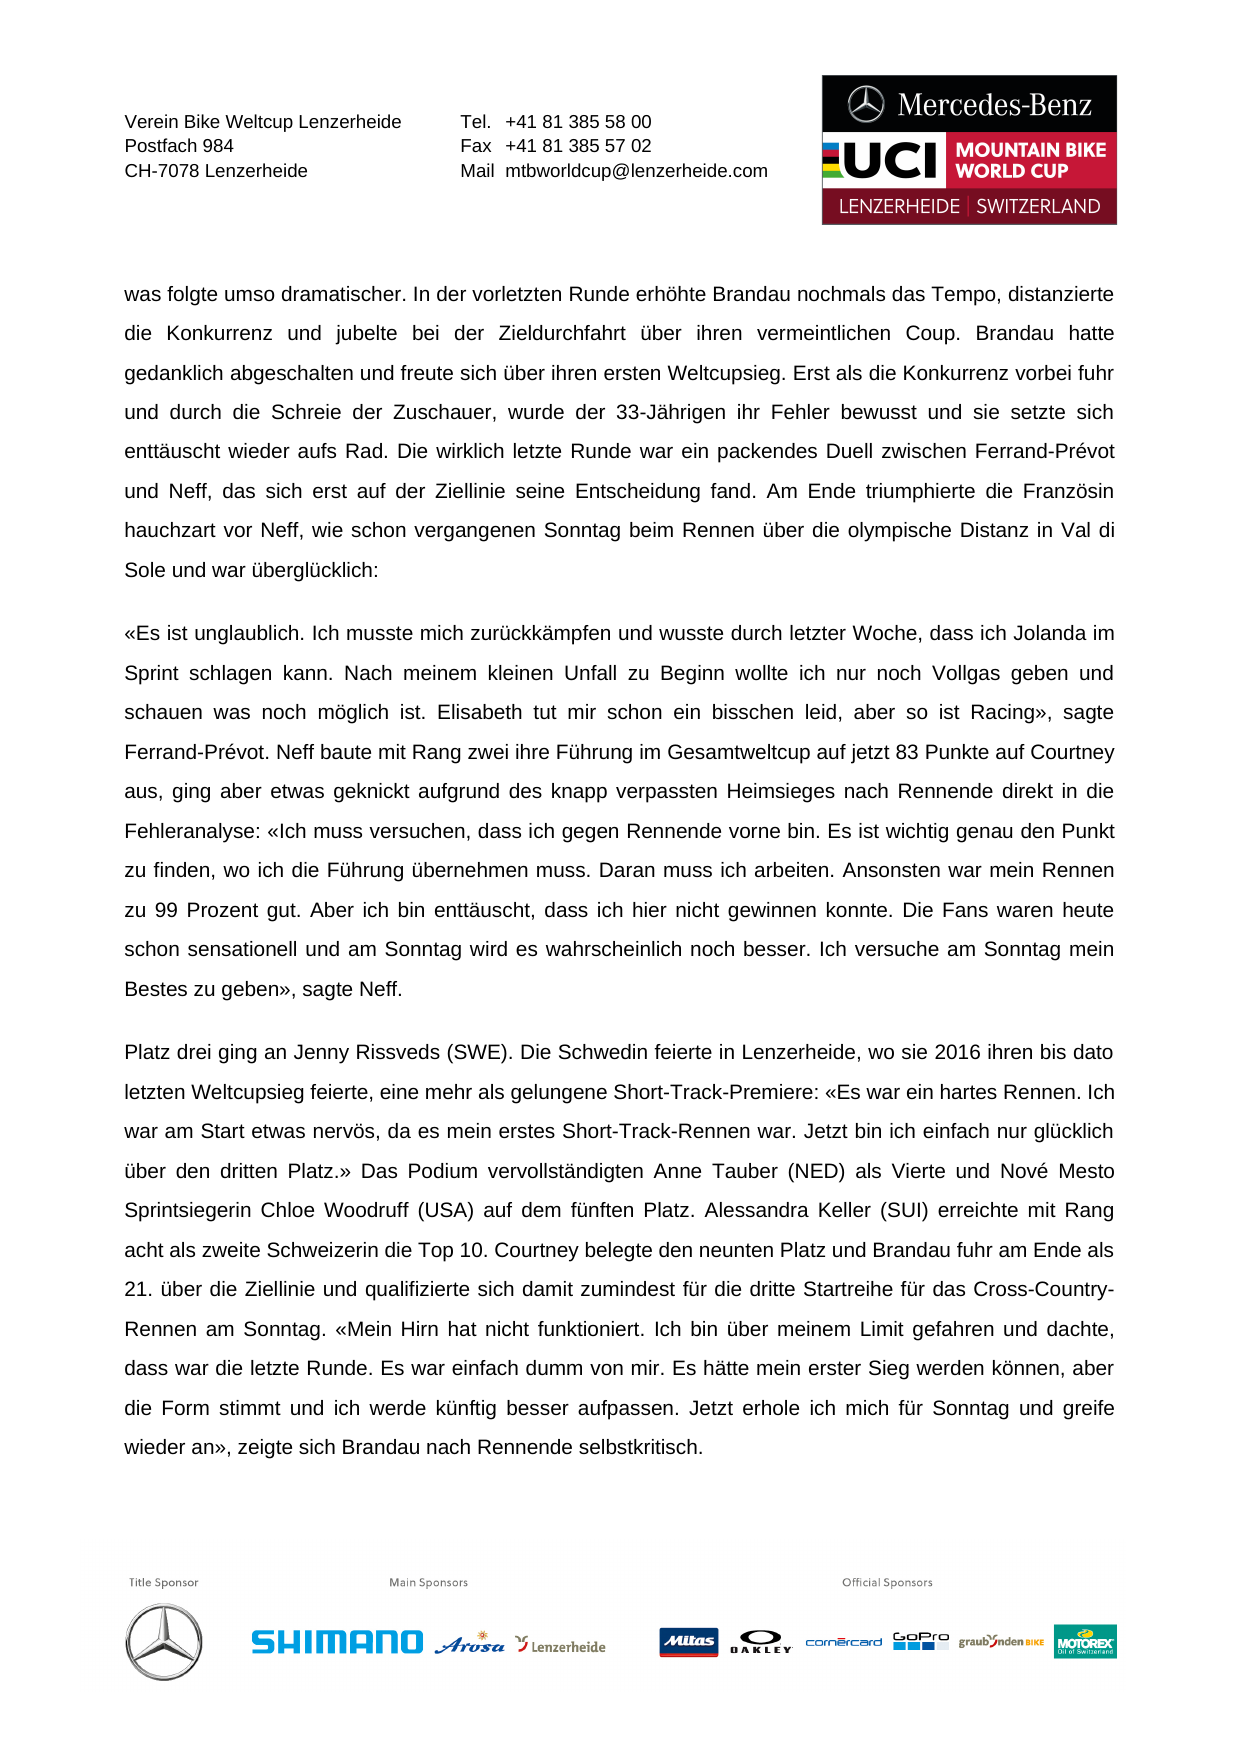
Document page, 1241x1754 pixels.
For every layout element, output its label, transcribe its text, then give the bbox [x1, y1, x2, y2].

picture [821, 75, 1118, 225]
text «Es ist unglaublich. Ich musste mich zurückkämpfen und wusste durch letzter Woche, dass ich Jolanda im Sprint schlagen kann. Nach meinem kleinen Unfall zu Beginn wollte ich nur noch Vollgas geben und schauen was noch möglich ist. Elisabeth tut mir schon ein bisschen leid, aber so ist Racing», sagte Ferrand-Prévot. Neff baute mit Rang zwei ihre Führung im Gesamtweltcup auf jetzt 83 Punkte auf Courtney aus, ging aber etwas geknickt aufgrund des knapp verpassten Heimsieges nach Rennende direkt in die Fehleranalyse: «Ich muss versuchen, dass ich gegen Rennende vorne bin. Es ist wichtig genau den Punkt zu finden, wo ich die Führung übernehmen muss. Daran muss ich arbeiten. Ansonsten war mein Rennen zu 99 Prozent gut. Aber ich bin enttäuscht, dass ich hier nicht gewinnen konnte. Die Fans waren heute schon sensationell und am Sonntag wird es wahrscheinlich noch besser. Ich versuche am Sonntag mein Bestes zu geben», sagte Neff. [124, 606, 1116, 1000]
text Platz drei ging an Jenny Rissveds (SWE). Die Schwedin feierte in Lenzerheide, wo sie 2016 ihren bis dato letzten Weltcupsieg feierte, eine mehr als gelungene Short-Track-Premiere: «Es war ein hartes Rennen. Ich war am Start etwas nervös, da es mein erstes Short-Track-Rennen war. Jetzt bin ich einfach nur glücklich über den dritten Platz.» Das Podium vervollständigten Anne Tauber (NED) als Vierte und Nové Mesto Sprintsiegerin Chloe Woodruff (USA) auf dem fünften Platz. Alessandra Keller (SUI) erreichte mit Rang acht als zweite Schweizerin die Top 10. Courtney belegte den neunten Platz und Brandau fuhr am Ende als 21. über die Ziellinie und qualifizierte sich damit zumindest für die dritte Startreihe für das Cross-Country-Rennen am Sonntag. «Mein Hirn hat nicht funktioniert. Ich bin über meinem Limit gefahren und dachte, dass war die letzte Runde. Es war einfach dumm von mir. Es hätte mein erster Sieg werden können, aber die Form stimmt und ich werde künftig besser aufpassen. Jetzt erhole ich mich für Sonntag und greife wieder an», zeigte sich Brandau nach Rennende selbstkritisch. [124, 1024, 1116, 1459]
picture [79, 1539, 1127, 1692]
